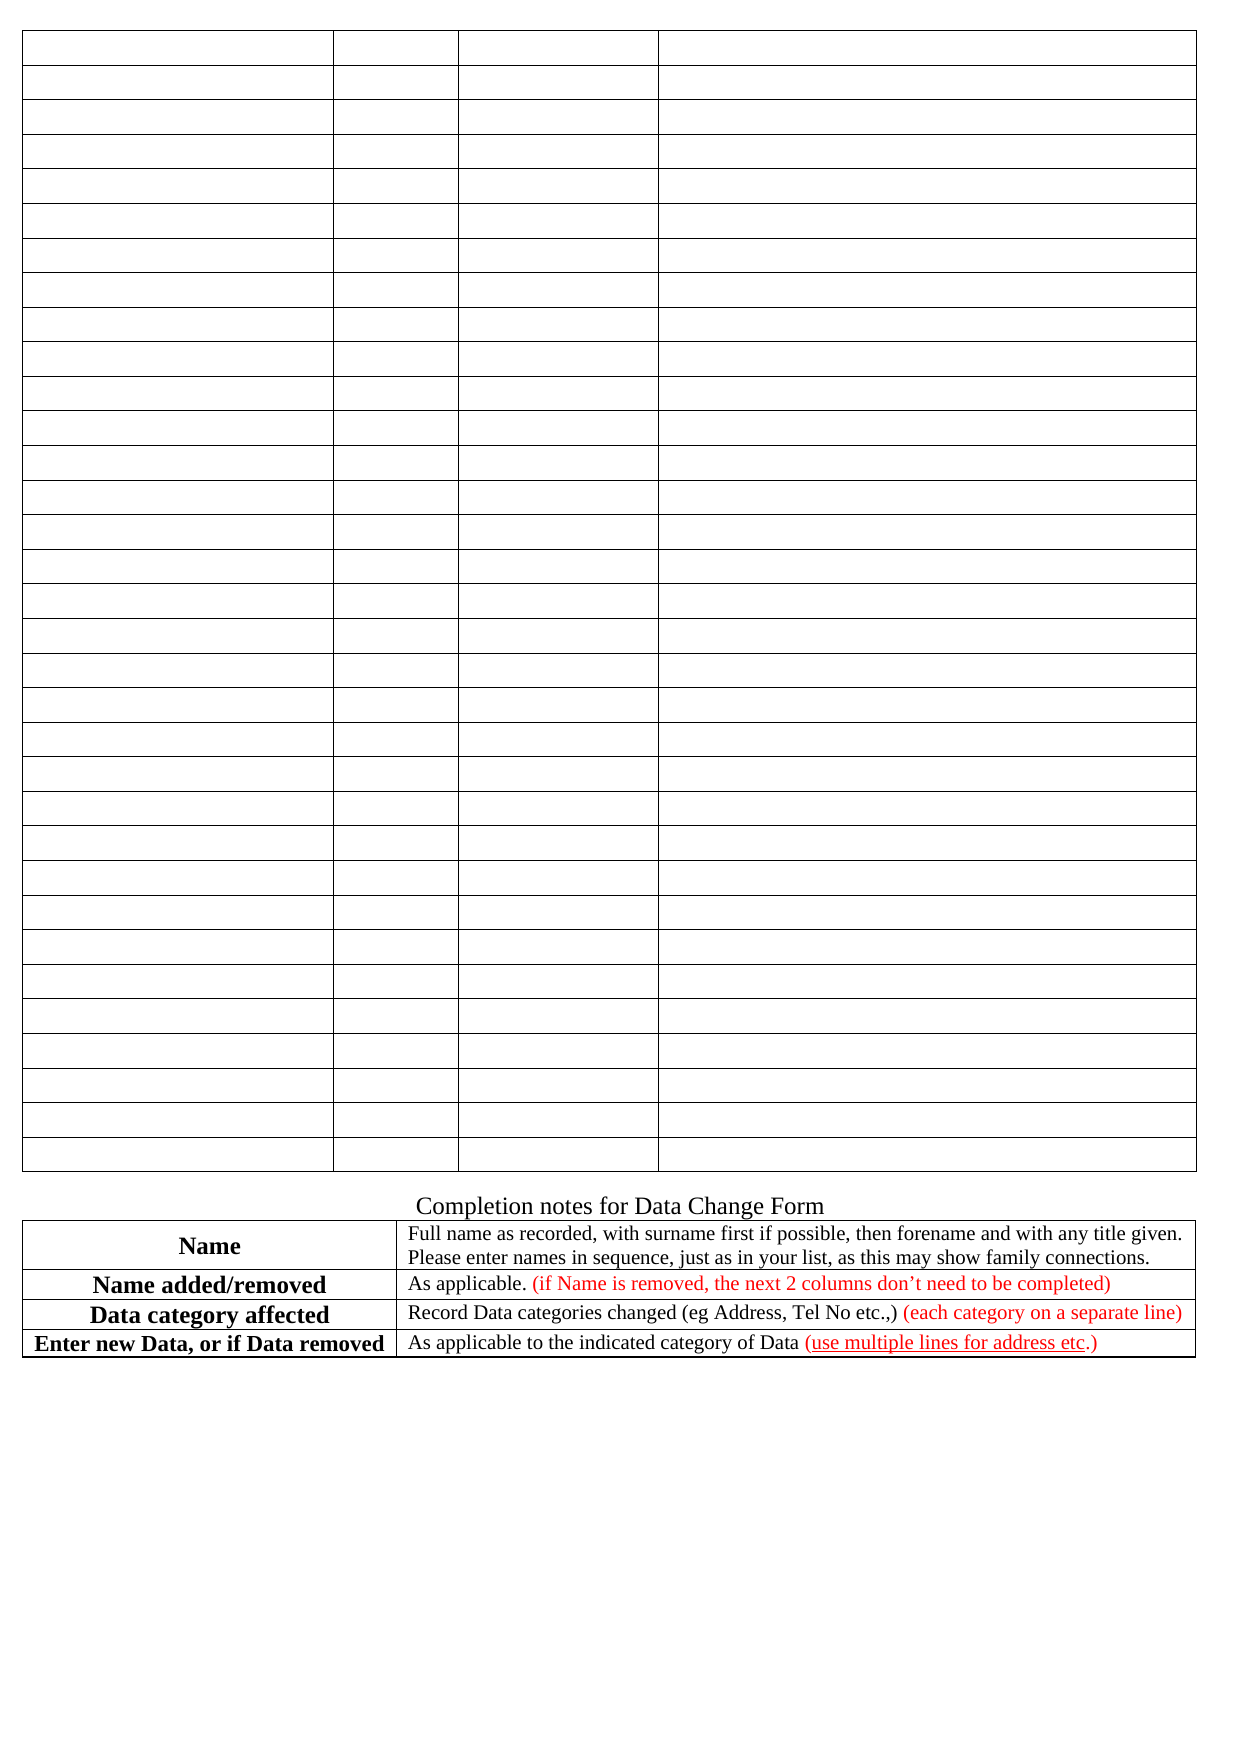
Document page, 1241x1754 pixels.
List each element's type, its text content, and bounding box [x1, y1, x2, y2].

table_cell [459, 930, 658, 964]
table_cell [659, 965, 1196, 998]
table_cell [23, 723, 333, 756]
table_cell [659, 930, 1196, 964]
table_cell [23, 169, 333, 203]
table_cell [334, 135, 458, 168]
table_cell [334, 66, 458, 99]
table_cell [659, 999, 1196, 1033]
table_cell [23, 66, 333, 99]
table_cell [659, 31, 1196, 64]
table_cell [23, 204, 333, 237]
table_cell [334, 308, 458, 341]
table_cell [459, 411, 658, 445]
table_cell [334, 965, 458, 998]
table_cell Name added/removed [23, 1270, 396, 1299]
table_cell [23, 826, 333, 860]
table_cell [659, 481, 1196, 514]
table_cell [459, 757, 658, 791]
table_cell [334, 550, 458, 583]
table_cell [23, 792, 333, 825]
table_cell As applicable. (if Name is removed, the next 2 columns don’t need to be completed) [397, 1270, 1195, 1299]
table_cell [23, 515, 333, 549]
table_cell [659, 826, 1196, 860]
table_cell [459, 1103, 658, 1137]
table_cell [334, 930, 458, 964]
table_cell [659, 619, 1196, 652]
table_cell [23, 342, 333, 376]
table_cell [23, 688, 333, 722]
table_cell [23, 1138, 333, 1171]
table_cell [459, 688, 658, 722]
table_cell [334, 999, 458, 1033]
table_cell [459, 1069, 658, 1102]
table_cell [659, 654, 1196, 687]
table_cell [23, 446, 333, 479]
table_cell [459, 550, 658, 583]
table_cell [659, 550, 1196, 583]
table_cell [659, 446, 1196, 479]
table_cell [659, 100, 1196, 134]
table_cell [659, 861, 1196, 894]
table_cell [659, 515, 1196, 549]
table_cell [334, 792, 458, 825]
table_cell [334, 342, 458, 376]
table_cell [334, 100, 458, 134]
table_cell [334, 861, 458, 894]
table_cell As applicable to the indicated category of Data (use multiple lines for address etc.) [397, 1330, 1195, 1356]
table_cell [23, 481, 333, 514]
table_cell [459, 1034, 658, 1067]
table_cell [23, 550, 333, 583]
table_cell [334, 1103, 458, 1137]
table_cell [334, 654, 458, 687]
table_cell [659, 377, 1196, 410]
table_cell [23, 965, 333, 998]
table_cell [459, 1138, 658, 1171]
table_cell [23, 135, 333, 168]
table_cell [659, 1138, 1196, 1171]
table_cell [459, 999, 658, 1033]
table_cell [23, 411, 333, 445]
table_cell [23, 308, 333, 341]
table_cell [659, 688, 1196, 722]
table_cell [334, 204, 458, 237]
table_cell [459, 584, 658, 618]
table_cell [334, 1138, 458, 1171]
table_cell [459, 896, 658, 929]
table_cell Record Data categories changed (eg Address, Tel No etc.,) (each category on a separate line) [397, 1300, 1195, 1329]
table_cell [459, 723, 658, 756]
table_cell [459, 135, 658, 168]
table_cell [23, 1069, 333, 1102]
table_cell [334, 239, 458, 272]
table_cell [334, 411, 458, 445]
table_cell [334, 446, 458, 479]
table_header Full name as recorded, with surname first if possible, then forename and with any title given. Please enter names in sequence, just as in your list, as this may show family connections. [397, 1221, 1195, 1269]
table_cell [659, 896, 1196, 929]
table_cell [334, 619, 458, 652]
table_cell [459, 342, 658, 376]
table_cell [334, 688, 458, 722]
table_cell [23, 273, 333, 307]
table_cell [659, 66, 1196, 99]
table_cell [23, 100, 333, 134]
table_header Name [23, 1221, 396, 1269]
table_cell [659, 308, 1196, 341]
table_cell [659, 757, 1196, 791]
table_cell [659, 792, 1196, 825]
table_cell [334, 1034, 458, 1067]
table_cell [23, 896, 333, 929]
table_cell [459, 239, 658, 272]
table_cell [659, 342, 1196, 376]
table_cell [23, 239, 333, 272]
table_cell [334, 584, 458, 618]
table_cell [659, 273, 1196, 307]
table_cell [23, 377, 333, 410]
table_cell [459, 654, 658, 687]
table_cell Enter new Data, or if Data removed [23, 1330, 396, 1356]
table_cell [23, 1034, 333, 1067]
table_cell [334, 515, 458, 549]
table_cell [659, 584, 1196, 618]
table_cell [334, 723, 458, 756]
table_cell [459, 481, 658, 514]
table_cell [459, 792, 658, 825]
table_cell [459, 861, 658, 894]
table_cell [459, 446, 658, 479]
table_cell [659, 723, 1196, 756]
table_cell [659, 169, 1196, 203]
table_cell [459, 204, 658, 237]
text Completion notes for Data Change Form [45, 1191, 1195, 1220]
table_cell [23, 584, 333, 618]
table_cell [459, 31, 658, 64]
table_cell [334, 896, 458, 929]
table_cell [23, 1103, 333, 1137]
table_cell [459, 169, 658, 203]
table_cell [659, 411, 1196, 445]
table_cell [459, 965, 658, 998]
table_cell [459, 619, 658, 652]
table_cell [23, 654, 333, 687]
table_cell [334, 31, 458, 64]
table_cell [23, 930, 333, 964]
table_cell [459, 273, 658, 307]
table_cell Data category affected [23, 1300, 396, 1329]
table_cell [334, 169, 458, 203]
table_cell [23, 31, 333, 64]
table_cell [334, 757, 458, 791]
table_cell [23, 619, 333, 652]
table_cell [23, 757, 333, 791]
table_cell [334, 273, 458, 307]
table_cell [459, 377, 658, 410]
table_cell [334, 1069, 458, 1102]
table_cell [659, 1069, 1196, 1102]
table_cell [659, 1034, 1196, 1067]
table_cell [659, 135, 1196, 168]
table_cell [459, 515, 658, 549]
table_cell [334, 481, 458, 514]
table_cell [459, 826, 658, 860]
table_cell [659, 1103, 1196, 1137]
table_cell [459, 308, 658, 341]
table_cell [334, 826, 458, 860]
table_cell [459, 100, 658, 134]
table_cell [659, 239, 1196, 272]
table_cell [659, 204, 1196, 237]
table_cell [23, 861, 333, 894]
table_cell [459, 66, 658, 99]
table_cell [23, 999, 333, 1033]
table_cell [334, 377, 458, 410]
